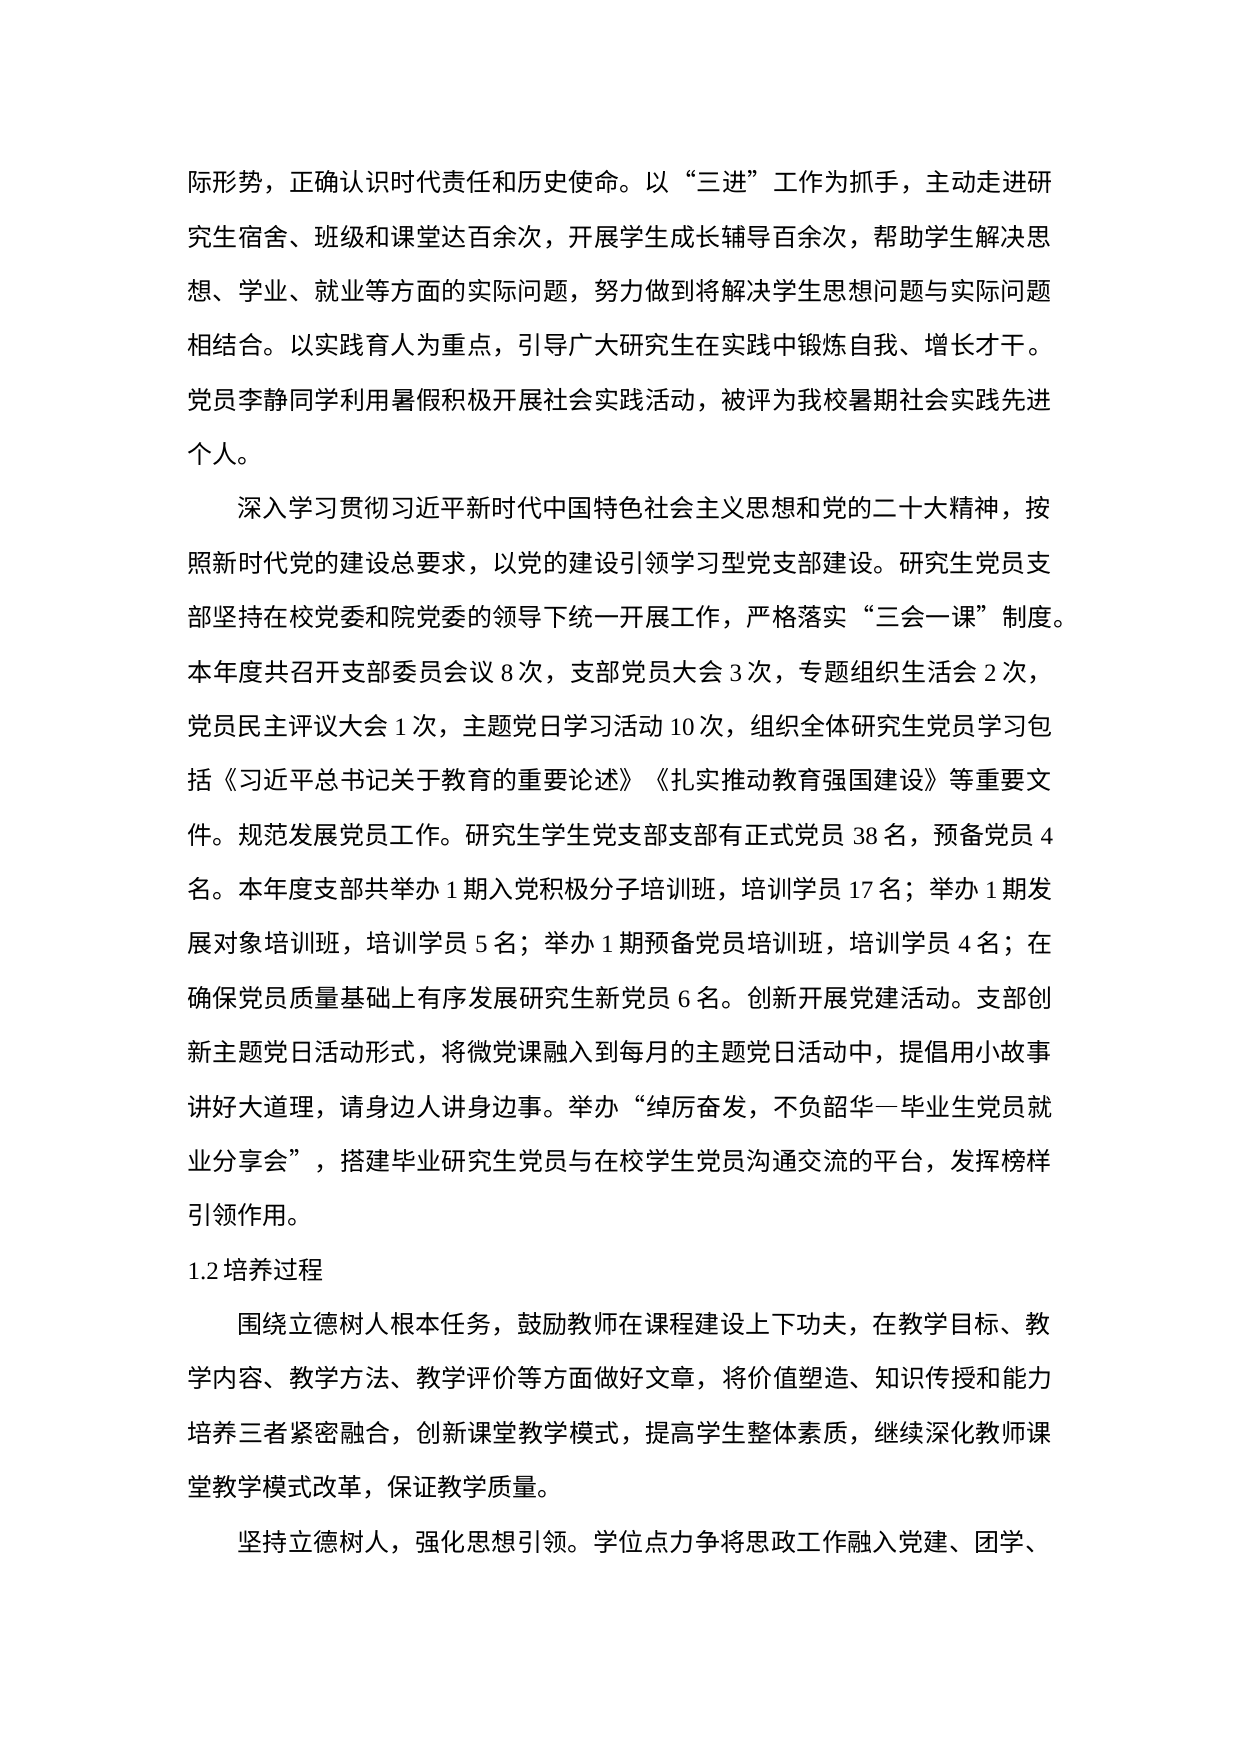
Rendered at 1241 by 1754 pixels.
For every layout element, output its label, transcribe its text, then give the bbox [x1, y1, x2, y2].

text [187, 1522, 1053, 1558]
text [187, 163, 1053, 471]
text 围绕立德树人根本任务，鼓励教师在课程建设上下功夫，在教学目标、教学内容、教学方法、教学评价等方面做好文章，将价值塑造、知识传授和能力培养三者紧密融合，创新课堂教学模式，提高学生整体素质，继续深化教师课堂教学模式改革，保证教学质量。 [187, 1304, 1053, 1504]
text 深入学习贯彻习近平新时代中国特色社会主义思想和党的二十大精神，按照新时代党的建设总要求，以党的建设引领学习型党支部建设。研究生党员支部坚持在校党委和院党委的领导下统一开展工作，严格落实“三会一课”制度。本年度共召开支部委员会议8次，支部党员大会3次，专题组织生活会2次，党员民主评议大会1次，主题党日学习活动10次，组织全体研究生党员学习包括《习近平总书记关于教育的重要论述》《扎实推动教育强国建设》等重要文件。规范发展党员工作。研究生学生党支部支部有正式党员38名，预备党员4名。本年度支部共举办1期入党积极分子培训班，培训学员17名；举办1期发展对象培训班，培训学员5名；举办1期预备党员培训班，培训学员4名；在确保党员质量基础上有序发展研究生新党员6名。创新开展党建活动。支部创新主题党日活动形式，将微党课融入到每月的主题党日活动中，提倡用小故事讲好大道理，请身边人讲身边事。举办“绰厉奋发，不负韶华—毕业生党员就业分享会”，搭建毕业研究生党员与在校学生党员沟通交流的平台，发挥榜样引领作用。 [187, 489, 1053, 1232]
text 1.2培养过程 [187, 1250, 1053, 1286]
